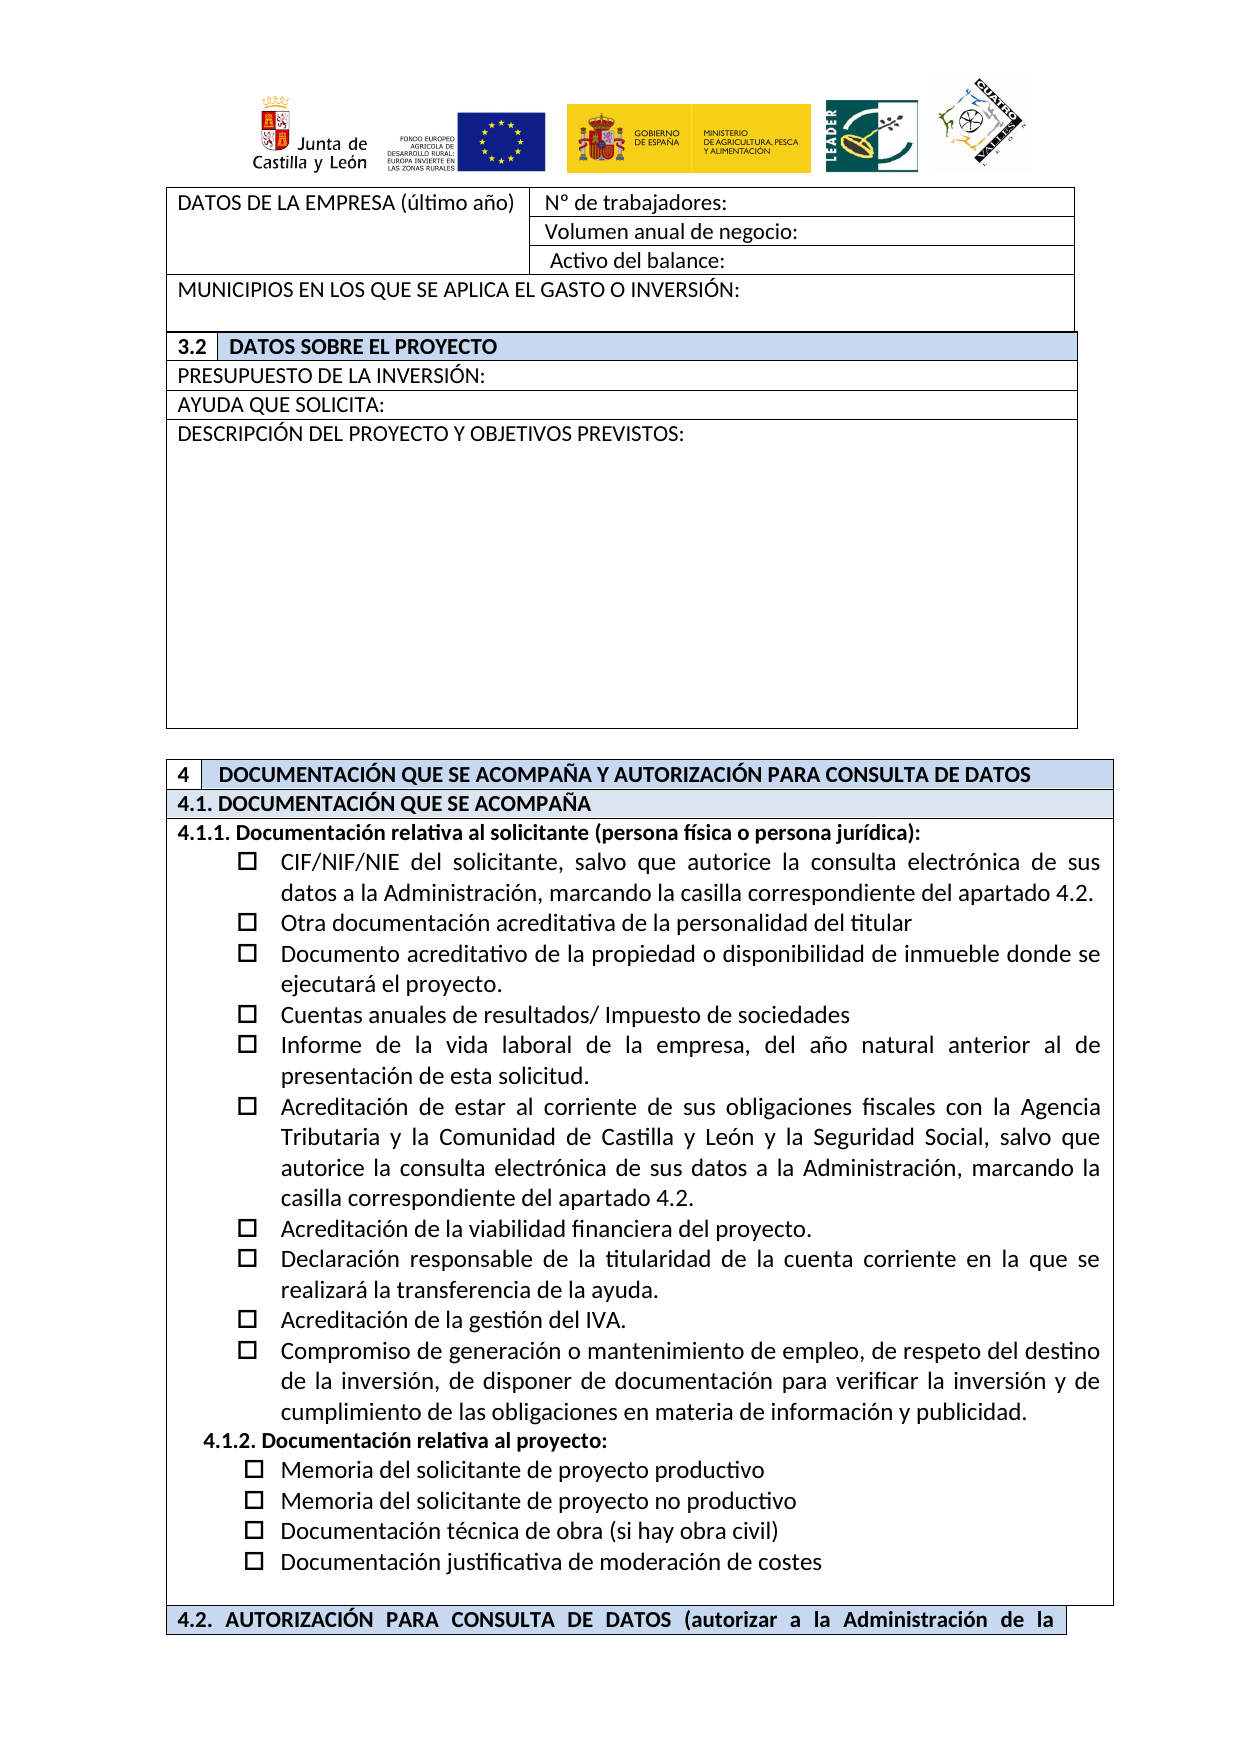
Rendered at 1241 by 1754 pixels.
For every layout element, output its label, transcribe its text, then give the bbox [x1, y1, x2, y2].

table_cell 4.1. DOCUMENTACIÓN QUE SE ACOMPAÑA [167, 790, 1113, 817]
table_cell DATOS DE LA EMPRESA (último año) [167, 188, 529, 274]
picture [826, 100, 918, 173]
table_cell Nº de trabajadores: [530, 188, 1074, 216]
table_cell 4.1.1. Documentación relativa al solicitante (persona física o persona jurídica): CIF/NIF/NIE del solicitante, salvo que autorice la consulta electrónica de sus datos a la Administración, marcando la casilla correspondiente del apartado 4.2. Otra documentación acreditativa de la personalidad del titular Documento acreditativo de la propiedad o disponibilidad de inmueble donde se ejecutará el proyecto. Cuentas anuales de resultados/ Impuesto de sociedades Informe de la vida laboral de la empresa, del año natural anterior al de presentación de esta solicitud. Acreditación de estar al corriente de sus obligaciones fiscales con la Agencia Tributaria y la Comunidad de Castilla y León y la Seguridad Social, salvo que autorice la consulta electrónica de sus datos a la Administración, marcando la casilla correspondiente del apartado 4.2. Acreditación de la viabilidad financiera del proyecto. Declaración responsable de la titularidad de la cuenta corriente en la que se realizará la transferencia de la ayuda. Acreditación de la gestión del IVA. Compromiso de generación o mantenimiento de empleo, de respeto del destino de la inversión, de disponer de documentación para verificar la inversión y de cumplimiento de las obligaciones en materia de información y publicidad. 4.1.2. Documentación relativa al proyecto: Memoria del solicitante de proyecto productivo Memoria del solicitante de proyecto no productivo Documentación técnica de obra (si hay obra civil) Documentación justificativa de moderación de costes [167, 819, 1113, 1604]
picture [567, 104, 811, 173]
table_header 4 [167, 760, 201, 788]
table_cell PRESUPUESTO DE LA INVERSIÓN: [167, 361, 1077, 389]
table_cell Activo del balance: [530, 246, 1074, 274]
picture [253, 95, 367, 173]
table_cell Volumen anual de negocio: [530, 217, 1074, 245]
table_cell DESCRIPCIÓN DEL PROYECTO Y OBJETIVOS PREVISTOS: [167, 420, 1077, 728]
table_cell AYUDA QUE SOLICITA: [167, 391, 1077, 418]
table_header DOCUMENTACIÓN QUE SE ACOMPAÑA Y AUTORIZACIÓN PARA CONSULTA DE DATOS [202, 760, 1113, 788]
picture [932, 73, 1032, 173]
table_cell MUNICIPIOS EN LOS QUE SE APLICA EL GASTO O INVERSIÓN: [167, 275, 1074, 331]
table_cell 3.2 [167, 333, 217, 360]
table_cell DATOS SOBRE EL PROYECTO [218, 333, 1077, 360]
picture [386, 111, 547, 173]
